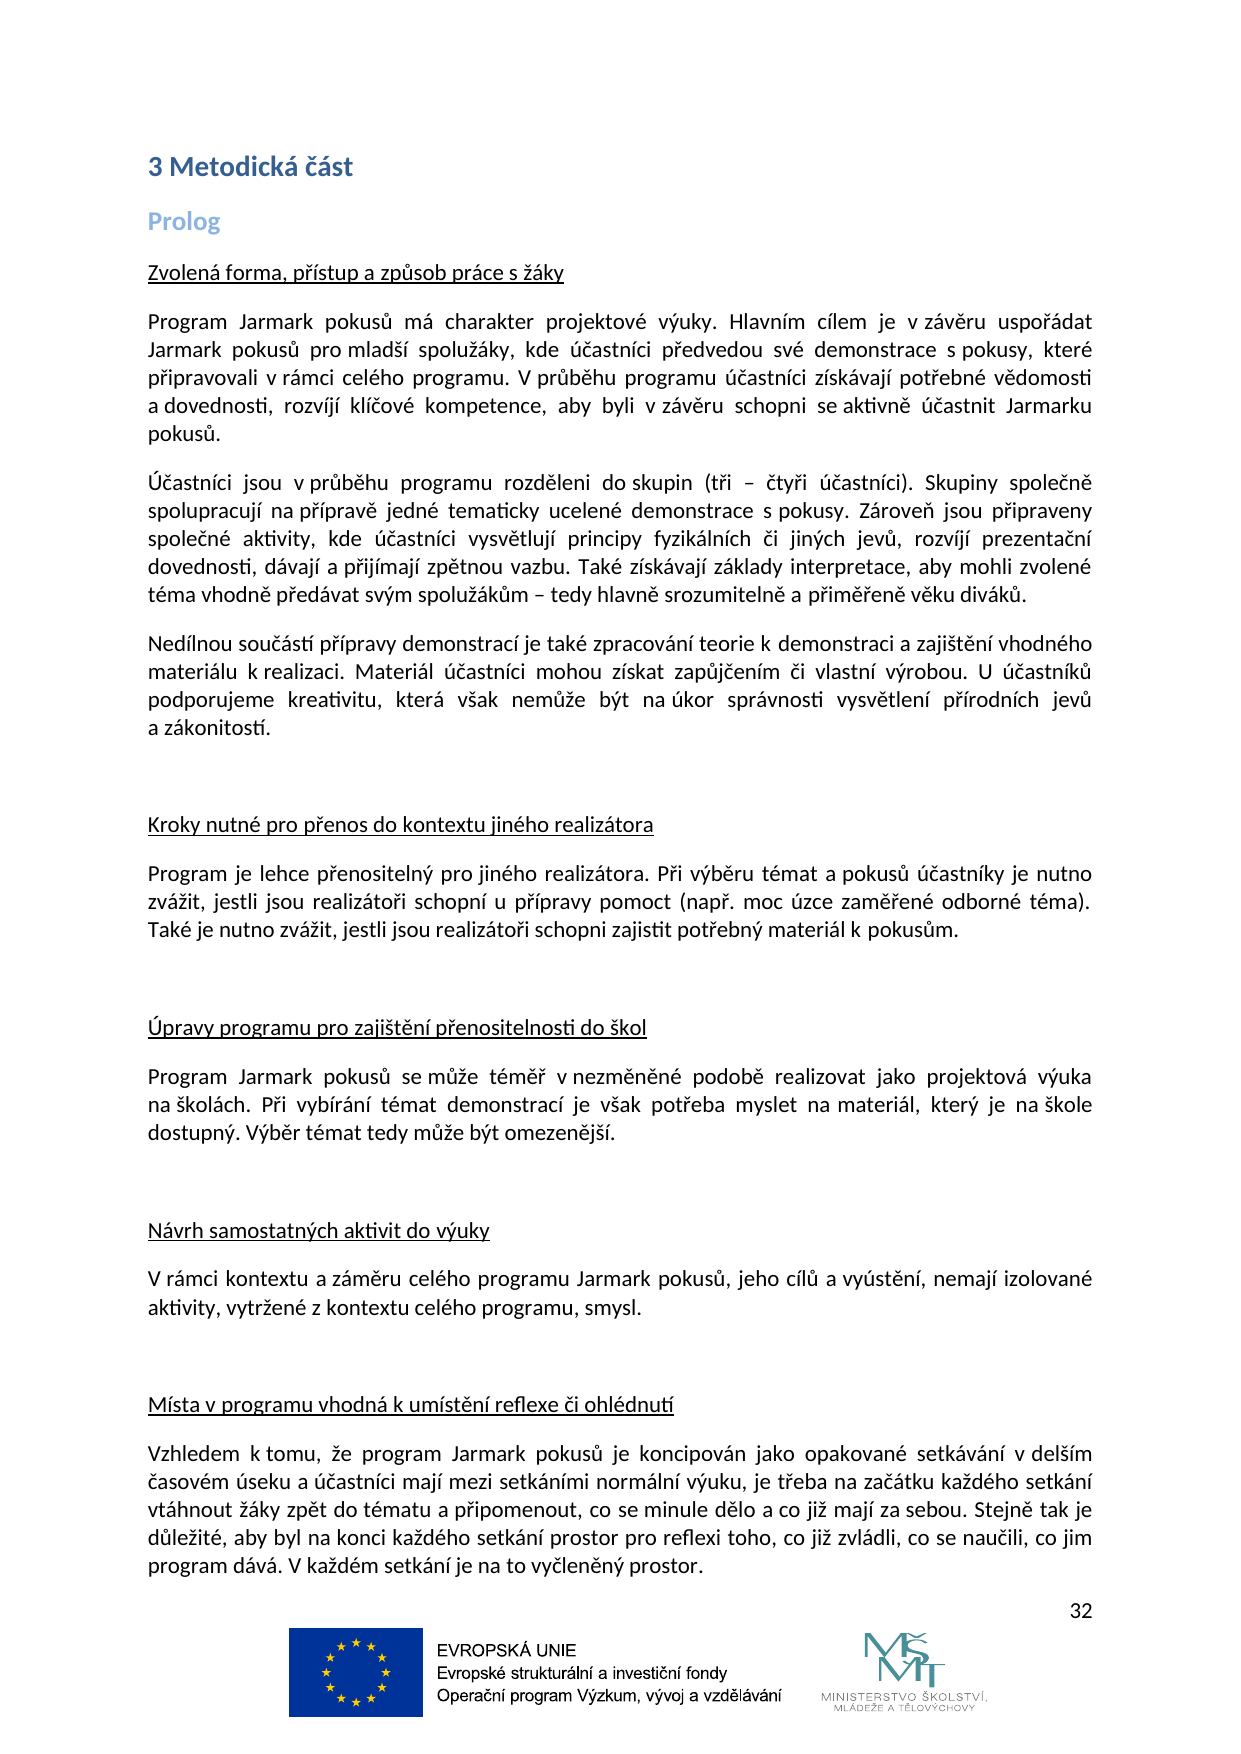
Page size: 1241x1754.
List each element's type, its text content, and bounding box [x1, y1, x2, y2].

text Návrh samostatných aktivit do výuky [148, 1216, 1092, 1244]
text Vzhledem k tomu, že program Jarmark pokusů je koncipován jako opakované setkávání v delším časovém úseku a účastníci mají mezi setkáními normální výuku, je třeba na začátku každého setkání vtáhnout žáky zpět do tématu a připomenout, co se minule dělo a co již mají za sebou. Stejně tak je důležité, aby byl na konci každého setkání prostor pro reflexi toho, co již zvládli, co se naučili, co jim program dává. V každém setkání je na to vyčleněný prostor. [148, 1439, 1092, 1579]
text Program Jarmark pokusů se může téměř v nezměněné podobě realizovat jako projektová výuka na školách. Při vybírání témat demonstrací je však potřeba myslet na materiál, který je na škole dostupný. Výběr témat tedy může být omezenější. [148, 1062, 1092, 1146]
text Zvolená forma, přístup a způsob práce s žáky [148, 258, 1092, 286]
text Program Jarmark pokusů má charakter projektové výuky. Hlavním cílem je v závěru uspořádat Jarmark pokusů pro mladší spolužáky, kde účastníci předvedou své demonstrace s pokusy, které připravovali v rámci celého programu. V průběhu programu účastníci získávají potřebné vědomosti a dovednosti, rozvíjí klíčové kompetence, aby byli v závěru schopni se aktivně účastnit Jarmarku pokusů. [148, 307, 1092, 447]
text Účastníci jsou v průběhu programu rozděleni do skupin (tři – čtyři účastníci). Skupiny společně spolupracují na přípravě jedné tematicky ucelené demonstrace s pokusy. Zároveň jsou připraveny společné aktivity, kde účastníci vysvětlují principy fyzikálních či jiných jevů, rozvíjí prezentační dovednosti, dávají a přijímají zpětnou vazbu. Také získávají základy interpretace, aby mohli zvolené téma vhodně předávat svým spolužákům – tedy hlavně srozumitelně a přiměřeně věku diváků. [148, 468, 1092, 608]
text Nedílnou součástí přípravy demonstrací je také zpracování teorie k demonstraci a zajištění vhodného materiálu k realizaci. Materiál účastníci mohou získat zapůjčením či vlastní výrobou. U účastníků podporujeme kreativitu, která však nemůže být na úkor správnosti vysvětlení přírodních jevů a zákonitostí. [148, 629, 1092, 741]
text V rámci kontextu a záměru celého programu Jarmark pokusů, jeho cílů a vyústění, nemají izolované aktivity, vytržené z kontextu celého programu, smysl. [148, 1264, 1092, 1321]
subtitle Prolog [148, 204, 1092, 237]
text Místa v programu vhodná k umístění reflexe či ohlédnutí [148, 1390, 1092, 1418]
text Úpravy programu pro zajištění přenositelnosti do škol [148, 1013, 1092, 1041]
text Kroky nutné pro přenos do kontextu jiného realizátora [148, 811, 1092, 838]
text Program je lehce přenositelný pro jiného realizátora. Při výběru témat a pokusů účastníky je nutno zvážit, jestli jsou realizátoři schopní u přípravy pomoct (např. moc úzce zaměřené odborné téma). Také je nutno zvážit, jestli jsou realizátoři schopni zajistit potřebný materiál k pokusům. [148, 859, 1092, 943]
subtitle 3 Metodická část [148, 148, 1092, 183]
